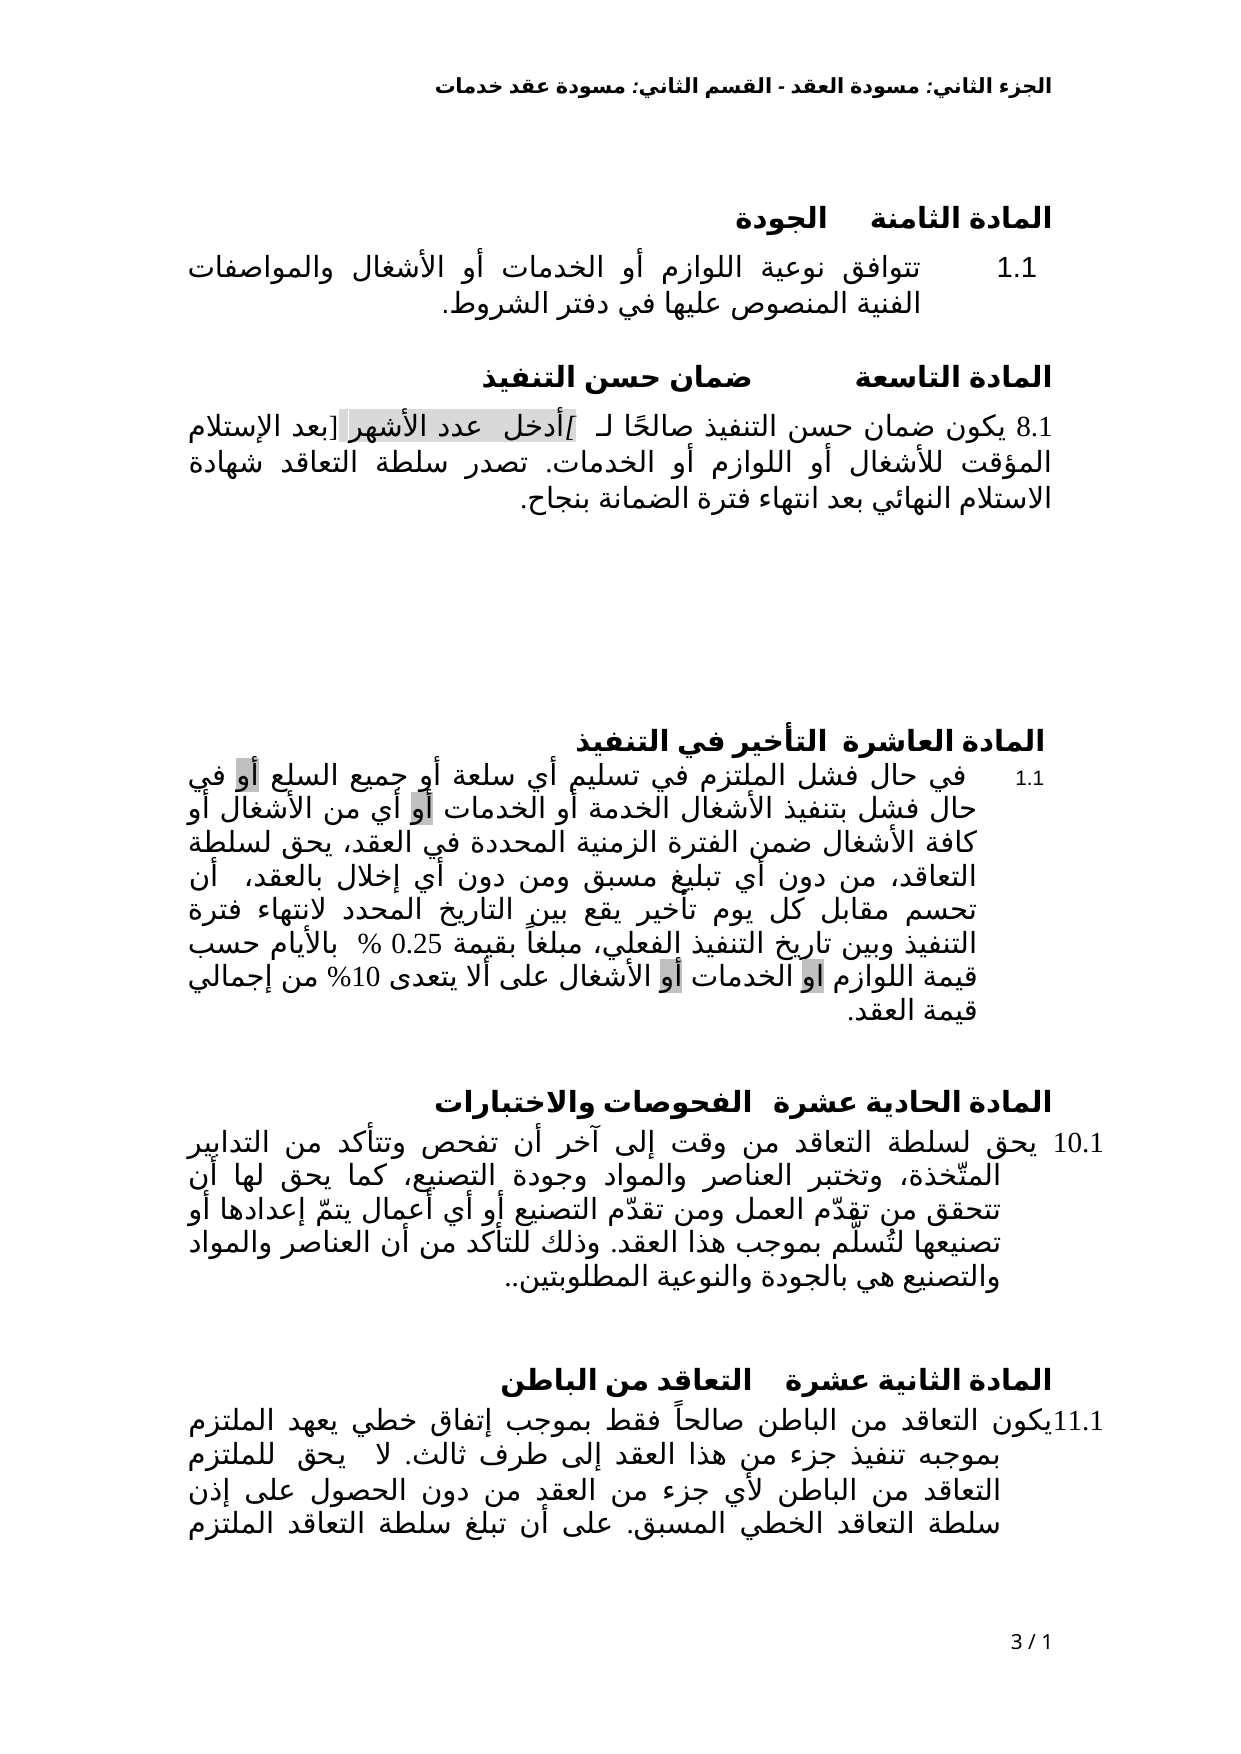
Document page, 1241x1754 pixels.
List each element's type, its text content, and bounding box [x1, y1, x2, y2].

text المادة العاشرة التأخير في التنفيذ [187, 724, 1053, 758]
list في حال فشل الملتزم في تسليم أي سلعة أو جميع السلع أو في حال فشل بتنفيذ الأشغال الخدمة أو الخدمات أو أي من الأشغال أو كافة الأشغال ضمن الفترة الزمنية المحددة في العقد، يحق لسلطة التعاقد، من دون أي تبليغ مسبق ومن دون أي إخلال بالعقد، أن تحسم مقابل كل يوم تأخير يقع بين التاريخ المحدد لانتهاء فترة التنفيذ وبين تاريخ التنفيذ الفعلي، مبلغاً بقيمة 0.25 % بالأيام حسب قيمة اللوازم او الخدمات أو الأشغال على ألا يتعدى 10% من إجمالي قيمة العقد. [187, 758, 1015, 1026]
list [187, 1403, 1053, 1540]
text المادة الحادية عشرة الفحوصات والاختبارات [187, 1085, 1053, 1118]
list يحق لسلطة التعاقد من وقت إلى آخر أن تفحص وتتأكد من التدابير المتّخذة، وتختبر العناصر والمواد وجودة التصنيع، كما يحق لها أن تتحقق من تقدّم العمل ومن تقدّم التصنيع أو أي أعمال يتمّ إعدادها أو تصنيعها لتُسلَّم بموجب هذا العقد. وذلك للتأكد من أن العناصر والمواد والتصنيع هي بالجودة والنوعية المطلوبتين.. [187, 1125, 1053, 1292]
list تتوافق نوعية اللوازم أو الخدمات أو الأشغال والمواصفات الفنية المنصوص عليها في دفتر الشروط. [187, 249, 996, 319]
text 8.1 يكون ضمان حسن التنفيذ صالحًا لـ ]أدخل عدد الأشهر [بعد الإستلام المؤقت للأشغال أو اللوازم أو الخدمات. تصدر سلطة التعاقد شهادة الاستلام النهائي بعد انتهاء فترة الضمانة بنجاح. [187, 409, 1053, 515]
text المادة الثامنة الجودة [187, 201, 1053, 234]
text المادة التاسعة ضمان حسن التنفيذ [187, 360, 1053, 394]
text المادة الثانية عشرة التعاقد من الباطن [187, 1363, 1053, 1397]
